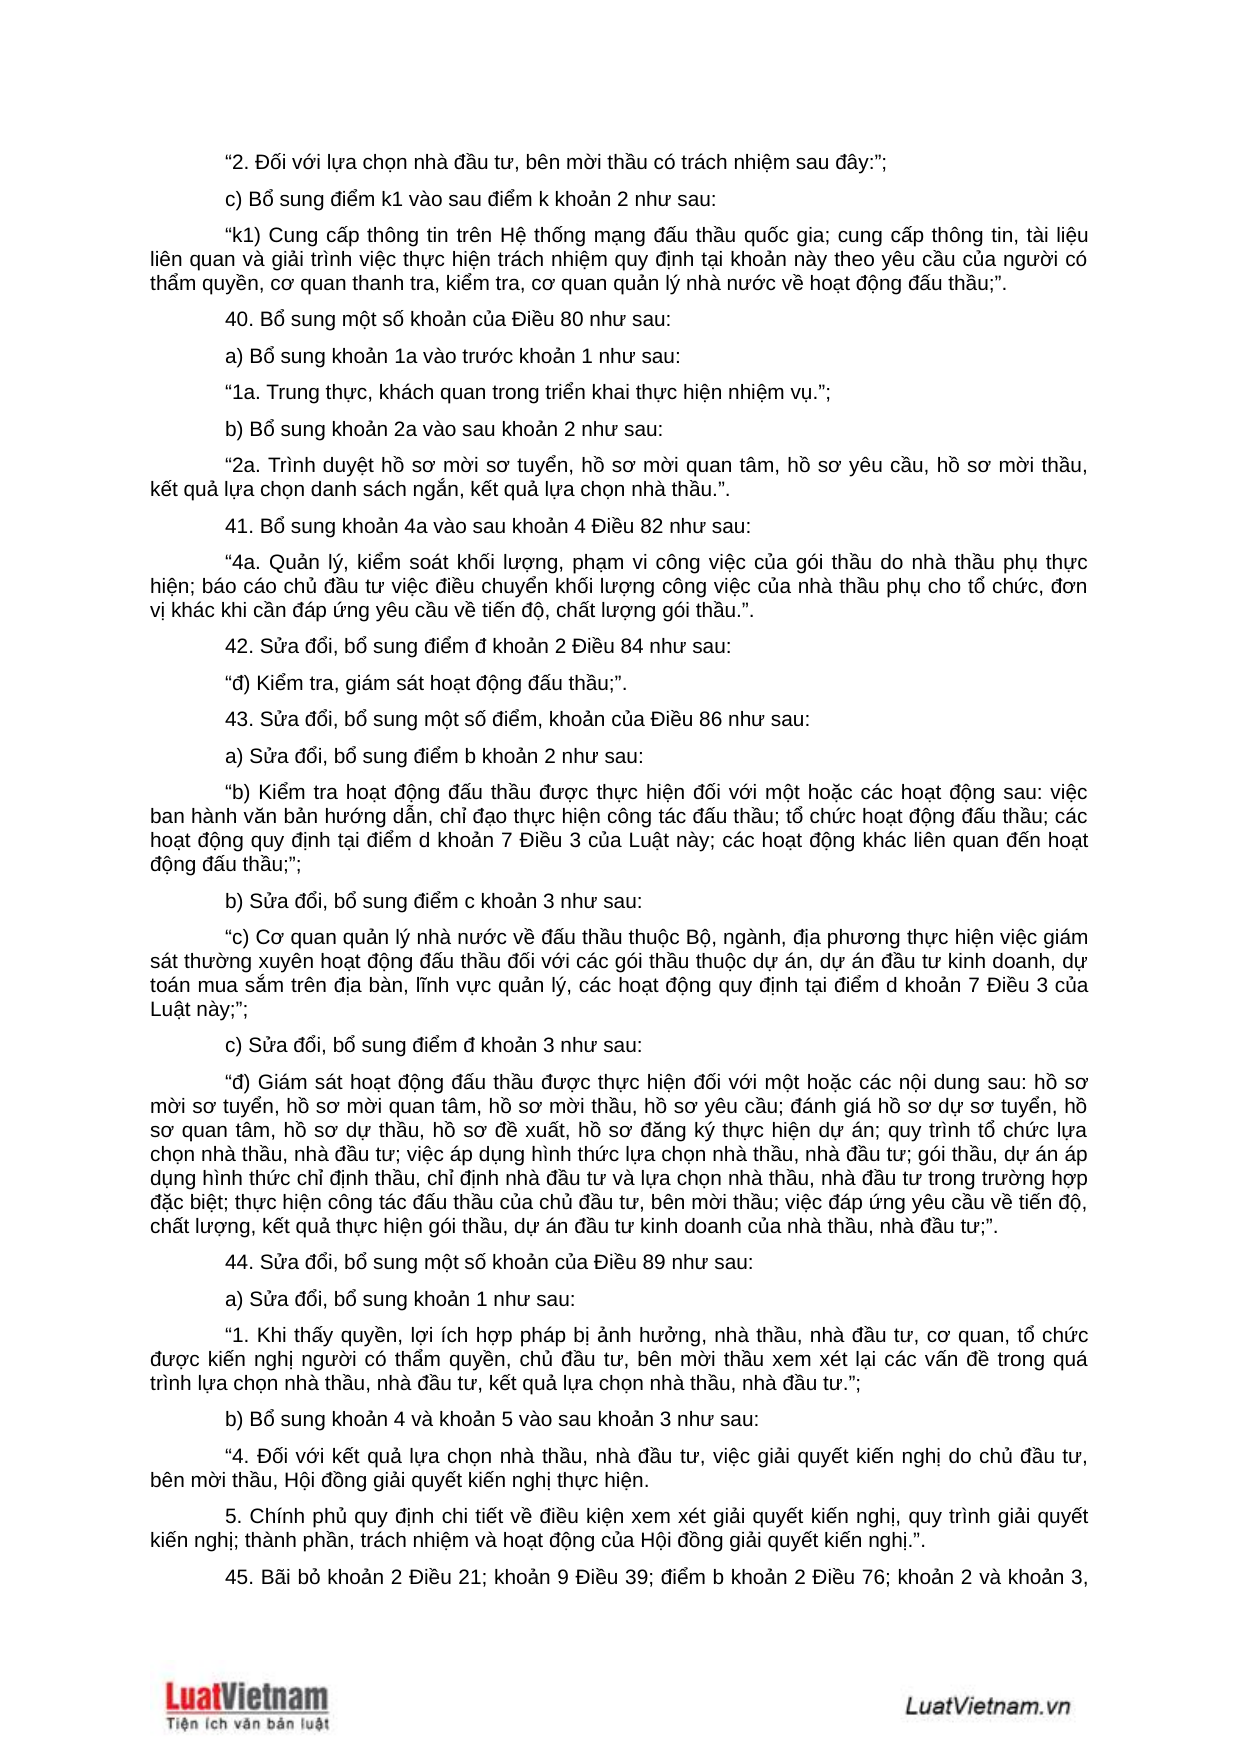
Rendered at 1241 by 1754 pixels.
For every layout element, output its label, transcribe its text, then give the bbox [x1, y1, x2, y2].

text c) Bổ sung điểm k1 vào sau điểm k khoản 2 như sau: [150, 186, 1090, 210]
text b) Bổ sung khoản 2a vào sau khoản 2 như sau: [150, 417, 1090, 441]
text 42. Sửa đổi, bổ sung điểm đ khoản 2 Điều 84 như sau: [150, 634, 1090, 658]
text 43. Sửa đổi, bổ sung một số điểm, khoản của Điều 86 như sau: [150, 707, 1090, 731]
text b) Sửa đổi, bổ sung điểm c khoản 3 như sau: [150, 888, 1090, 912]
text 5. Chính phủ quy định chi tiết về điều kiện xem xét giải quyết kiến nghị, quy trình giải quyết kiến nghị; thành phần, trách nhiệm và hoạt động của Hội đồng giải quyết kiến nghị.”. [150, 1504, 1090, 1552]
picture [150, 1660, 1090, 1754]
text a) Sửa đổi, bổ sung điểm b khoản 2 như sau: [150, 744, 1090, 768]
text “đ) Giám sát hoạt động đấu thầu được thực hiện đối với một hoặc các nội dung sau: hồ sơ mời sơ tuyển, hồ sơ mời quan tâm, hồ sơ mời thầu, hồ sơ yêu cầu; đánh giá hồ sơ dự sơ tuyển, hồ sơ quan tâm, hồ sơ dự thầu, hồ sơ đề xuất, hồ sơ đăng ký thực hiện dự án; quy trình tổ chức lựa chọn nhà thầu, nhà đầu tư; việc áp dụng hình thức lựa chọn nhà thầu, nhà đầu tư; gói thầu, dự án áp dụng hình thức chỉ định thầu, chỉ định nhà đầu tư và lựa chọn nhà thầu, nhà đầu tư trong trường hợp đặc biệt; thực hiện công tác đấu thầu của chủ đầu tư, bên mời thầu; việc đáp ứng yêu cầu về tiến độ, chất lượng, kết quả thực hiện gói thầu, dự án đầu tư kinh doanh của nhà thầu, nhà đầu tư;”. [150, 1070, 1090, 1237]
text “1a. Trung thực, khách quan trong triển khai thực hiện nhiệm vụ.”; [150, 380, 1090, 404]
text “b) Kiểm tra hoạt động đấu thầu được thực hiện đối với một hoặc các hoạt động sau: việc ban hành văn bản hướng dẫn, chỉ đạo thực hiện công tác đấu thầu; tổ chức hoạt động đấu thầu; các hoạt động quy định tại điểm d khoản 7 Điều 3 của Luật này; các hoạt động khác liên quan đến hoạt động đấu thầu;”; [150, 780, 1090, 876]
text “1. Khi thấy quyền, lợi ích hợp pháp bị ảnh hưởng, nhà thầu, nhà đầu tư, cơ quan, tổ chức được kiến nghị người có thẩm quyền, chủ đầu tư, bên mời thầu xem xét lại các vấn đề trong quá trình lựa chọn nhà thầu, nhà đầu tư, kết quả lựa chọn nhà thầu, nhà đầu tư.”; [150, 1323, 1090, 1395]
text b) Bổ sung khoản 4 và khoản 5 vào sau khoản 3 như sau: [150, 1407, 1090, 1431]
text “2a. Trình duyệt hồ sơ mời sơ tuyển, hồ sơ mời quan tâm, hồ sơ yêu cầu, hồ sơ mời thầu, kết quả lựa chọn danh sách ngắn, kết quả lựa chọn nhà thầu.”. [150, 453, 1090, 501]
text “2. Đối với lựa chọn nhà đầu tư, bên mời thầu có trách nhiệm sau đây:”; [150, 150, 1090, 174]
text 40. Bổ sung một số khoản của Điều 80 như sau: [150, 307, 1090, 331]
text “4a. Quản lý, kiểm soát khối lượng, phạm vi công việc của gói thầu do nhà thầu phụ thực hiện; báo cáo chủ đầu tư việc điều chuyển khối lượng công việc của nhà thầu phụ cho tổ chức, đơn vị khác khi cần đáp ứng yêu cầu về tiến độ, chất lượng gói thầu.”. [150, 550, 1090, 622]
text a) Sửa đổi, bổ sung khoản 1 như sau: [150, 1286, 1090, 1310]
text “đ) Kiểm tra, giám sát hoạt động đấu thầu;”. [150, 671, 1090, 695]
text 44. Sửa đổi, bổ sung một số khoản của Điều 89 như sau: [150, 1250, 1090, 1274]
text “k1) Cung cấp thông tin trên Hệ thống mạng đấu thầu quốc gia; cung cấp thông tin, tài liệu liên quan và giải trình việc thực hiện trách nhiệm quy định tại khoản này theo yêu cầu của người có thẩm quyền, cơ quan thanh tra, kiểm tra, cơ quan quản lý nhà nước về hoạt động đấu thầu;”. [150, 223, 1090, 295]
text a) Bổ sung khoản 1a vào trước khoản 1 như sau: [150, 344, 1090, 368]
text “4. Đối với kết quả lựa chọn nhà thầu, nhà đầu tư, việc giải quyết kiến nghị do chủ đầu tư, bên mời thầu, Hội đồng giải quyết kiến nghị thực hiện. [150, 1444, 1090, 1492]
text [150, 1564, 1090, 1588]
text 41. Bổ sung khoản 4a vào sau khoản 4 Điều 82 như sau: [150, 513, 1090, 537]
text c) Sửa đổi, bổ sung điểm đ khoản 3 như sau: [150, 1033, 1090, 1057]
text “c) Cơ quan quản lý nhà nước về đấu thầu thuộc Bộ, ngành, địa phương thực hiện việc giám sát thường xuyên hoạt động đấu thầu đối với các gói thầu thuộc dự án, dự án đầu tư kinh doanh, dự toán mua sắm trên địa bàn, lĩnh vực quản lý, các hoạt động quy định tại điểm d khoản 7 Điều 3 của Luật này;”; [150, 925, 1090, 1021]
